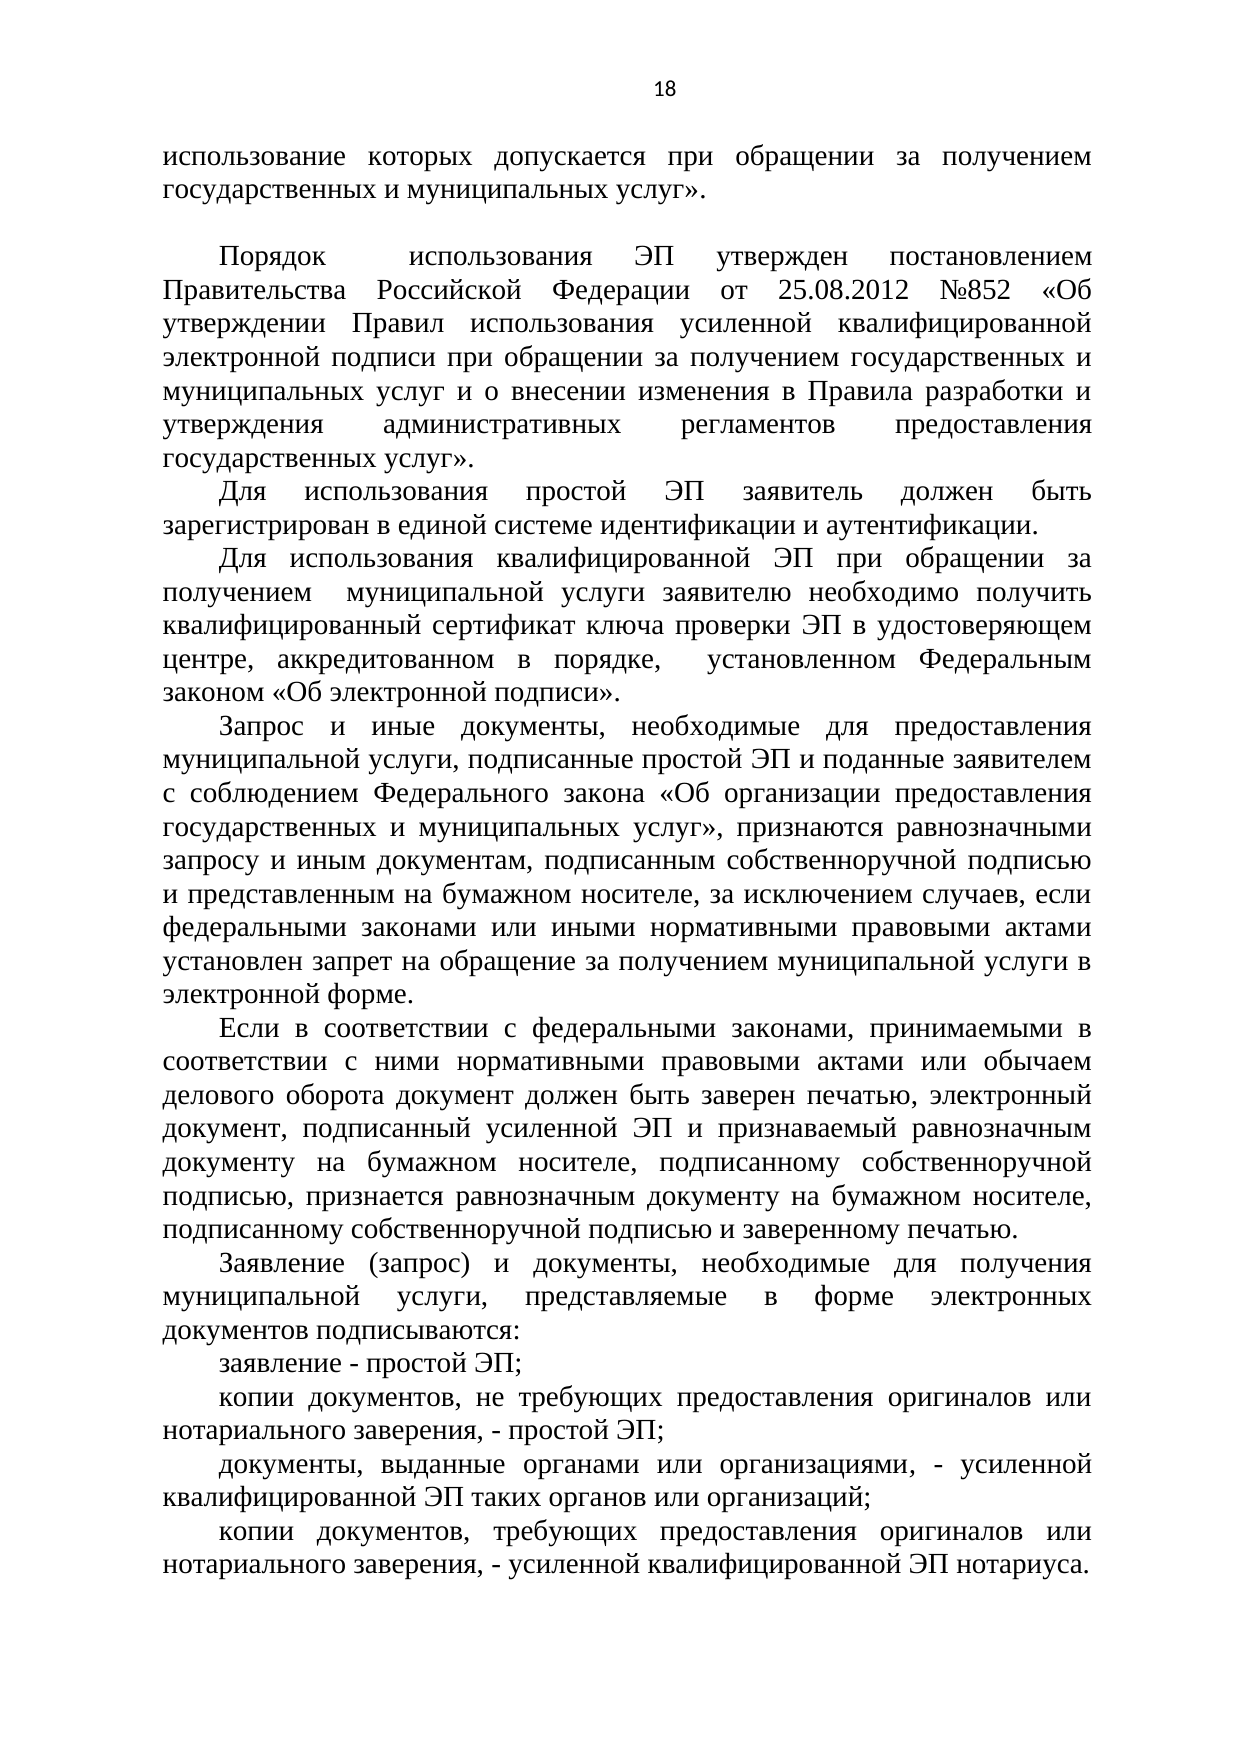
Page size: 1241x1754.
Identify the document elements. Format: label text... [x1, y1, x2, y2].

text документы, выданные органами или организациями, - усиленной квалифицированной ЭП таких органов или организаций; [162, 1446, 1092, 1513]
text Для использования простой ЭП заявитель должен быть зарегистрирован в единой системе идентификации и аутентификации. [162, 473, 1092, 540]
text заявление - простой ЭП; [162, 1345, 1092, 1379]
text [162, 138, 1092, 205]
text копии документов, не требующих предоставления оригиналов или нотариального заверения, - простой ЭП; [162, 1379, 1092, 1446]
text Заявление (запрос) и документы, необходимые для получения муниципальной услуги, представляемые в форме электронных документов подписываются: [162, 1245, 1092, 1345]
text Для использования квалифицированной ЭП при обращении за получением муниципальной услуги заявителю необходимо получить квалифицированный сертификат ключа проверки ЭП в удостоверяющем центре, аккредитованном в порядке, установленном Федеральным законом «Об электронной подписи». [162, 540, 1092, 708]
text Порядок использования ЭП утвержден постановлением Правительства Российской Федерации от 25.08.2012 №852 «Об утверждении Правил использования усиленной квалифицированной электронной подписи при обращении за получением государственных и муниципальных услуг и о внесении изменения в Правила разработки и утверждения административных регламентов предоставления государственных услуг». [162, 238, 1092, 473]
text Если в соответствии с федеральными законами, принимаемыми в соответствии с ними нормативными правовыми актами или обычаем делового оборота документ должен быть заверен печатью, электронный документ, подписанный усиленной ЭП и признаваемый равнозначным документу на бумажном носителе, подписанному собственноручной подписью, признается равнозначным документу на бумажном носителе, подписанному собственноручной подписью и заверенному печатью. [162, 1010, 1092, 1245]
text Запрос и иные документы, необходимые для предоставления муниципальной услуги, подписанные простой ЭП и поданные заявителем с соблюдением Федерального закона «Об организации предоставления государственных и муниципальных услуг», признаются равнозначными запросу и иным документам, подписанным собственноручной подписью и представленным на бумажном носителе, за исключением случаев, если федеральными законами или иными нормативными правовыми актами установлен запрет на обращение за получением муниципальной услуги в электронной форме. [162, 708, 1092, 1010]
text копии документов, требующих предоставления оригиналов или нотариального заверения, - усиленной квалифицированной ЭП нотариуса. [162, 1513, 1092, 1580]
